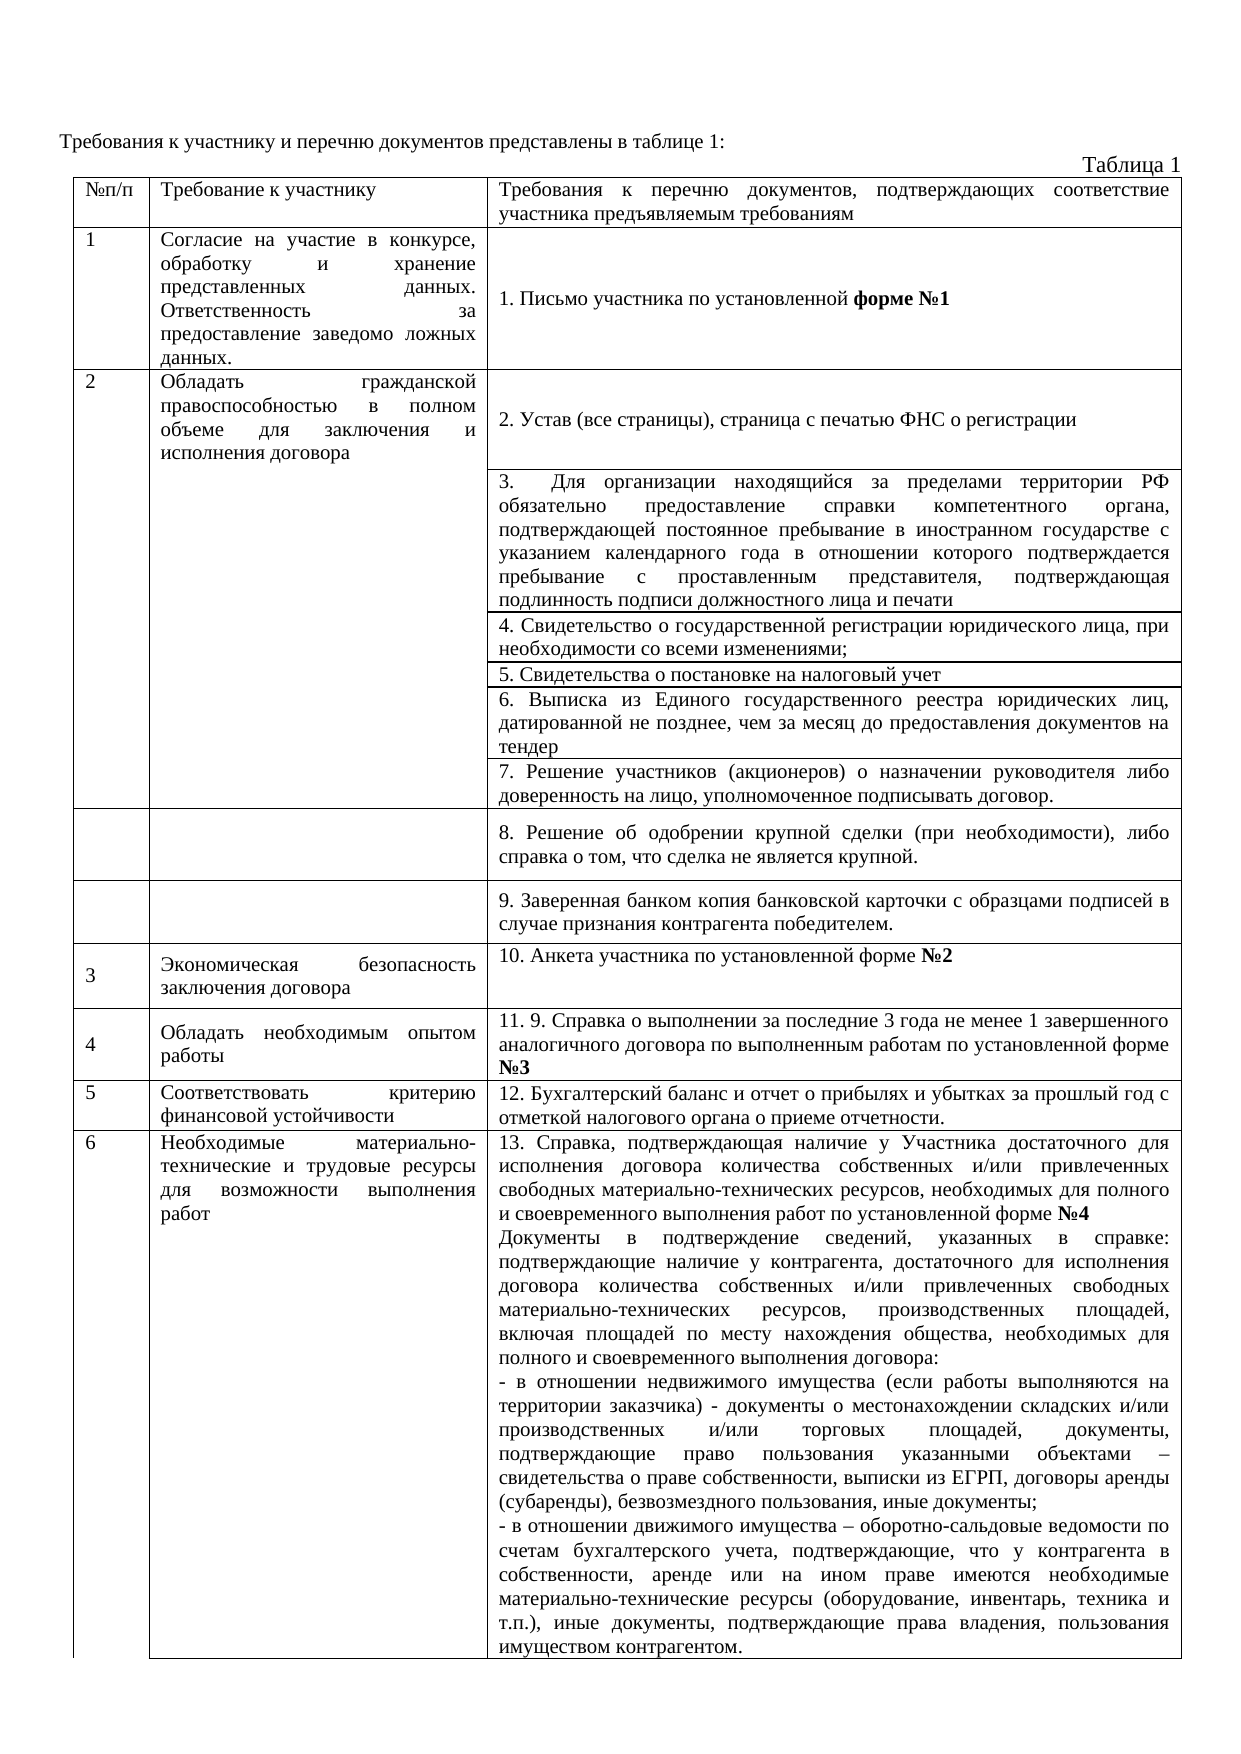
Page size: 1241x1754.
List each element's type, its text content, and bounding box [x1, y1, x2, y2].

table_cell Обладать гражданской правоспособностью в полном объеме для заключения и исполнения договора [150, 370, 487, 808]
table_cell 13. Справка, подтверждающая наличие у Участника достаточного для исполнения договора количества собственных и/или привлеченных свободных материально-технических ресурсов, необходимых для полного и своевременного выполнения работ по установленной форме №4 Документы в подтверждение сведений, указанных в справке: подтверждающие наличие у контрагента, достаточного для исполнения договора количества собственных и/или привлеченных свободных материально-технических ресурсов, производственных площадей, включая площадей по месту нахождения общества, необходимых для полного и своевременного выполнения договора: - в отношении недвижимого имущества (если работы выполняются на территории заказчика) - документы о местонахождении складских и/или производственных и/или торговых площадей, документы, подтверждающие право пользования указанными объектами – свидетельства о праве собственности, выписки из ЕГРП, договоры аренды (субаренды), безвозмездного пользования, иные документы; - в отношении движимого имущества – оборотно-сальдовые ведомости по счетам бухгалтерского учета, подтверждающие, что у контрагента в собственности, аренде или на ином праве имеются необходимые материально-технические ресурсы (оборудование, инвентарь, техника и т.п.), иные документы, подтверждающие права владения, пользования имуществом контрагентом. [488, 1131, 1181, 1658]
table_header Требования к перечню документов, подтверждающих соответствие участника предъявляемым требованиям [488, 178, 1181, 227]
table_cell 1. Письмо участника по установленной форме №1 [488, 228, 1181, 369]
table_cell 6 [74, 1131, 149, 1658]
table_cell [150, 1131, 487, 1658]
table_header Требование к участнику [150, 178, 487, 227]
table_cell [74, 809, 149, 880]
table_cell 12. Бухгалтерский баланс и отчет о прибылях и убытках за прошлый год с отметкой налогового органа о приеме отчетности. [488, 1081, 1181, 1129]
table_cell [150, 809, 487, 880]
table_cell 3 [74, 944, 149, 1008]
table_cell 6. Выписка из Единого государственного реестра юридических лиц, датированной не позднее, чем за месяц до предоставления документов на тендер [488, 688, 1181, 758]
table_cell Согласие на участие в конкурсе, обработку и хранение представленных данных. Ответственность за предоставление заведомо ложных данных. [150, 228, 487, 369]
table_cell 10. Анкета участника по установленной форме №2 [488, 944, 1181, 1008]
table_cell 3. Для организации находящийся за пределами территории РФ обязательно предоставление справки компетентного органа, подтверждающей постоянное пребывание в иностранном государстве с указанием календарного года в отношении которого подтверждается пребывание с проставленным представителя, подтверждающая подлинность подписи должностного лица и печати [488, 470, 1181, 611]
table_cell [74, 881, 149, 943]
table_cell 11. 9. Справка о выполнении за последние 3 года не менее 1 завершенного аналогичного договора по выполненным работам по установленной форме №3 [488, 1009, 1181, 1079]
table_cell 1 [74, 228, 149, 369]
table_cell 7. Решение участников (акционеров) о назначении руководителя либо доверенность на лицо, уполномоченное подписывать договор. [488, 759, 1181, 808]
table_cell [150, 881, 487, 943]
text Требования к участнику и перечню документов представлены в таблице 1: [59, 130, 1181, 153]
table_cell 5 [74, 1081, 149, 1129]
table_cell 5. Свидетельства о постановке на налоговый учет [488, 663, 1181, 686]
table_cell 4 [74, 1009, 149, 1079]
table_cell 4. Свидетельство о государственной регистрации юридического лица, при необходимости со всеми изменениями; [488, 613, 1181, 661]
table_cell Обладать необходимым опытом работы [150, 1009, 487, 1079]
text Таблица 1 [59, 153, 1181, 177]
table_cell Соответствовать критерию финансовой устойчивости [150, 1081, 487, 1129]
table_header №п/п [74, 178, 149, 227]
table_cell 2 [74, 370, 149, 808]
table_cell Экономическая безопасность заключения договора [150, 944, 487, 1008]
table_cell 2. Устав (все страницы), страница с печатью ФНС о регистрации [488, 370, 1181, 469]
table_cell 9. Заверенная банком копия банковской карточки с образцами подписей в случае признания контрагента победителем. [488, 881, 1181, 943]
table_cell 8. Решение об одобрении крупной сделки (при необходимости), либо справка о том, что сделка не является крупной. [488, 809, 1181, 880]
